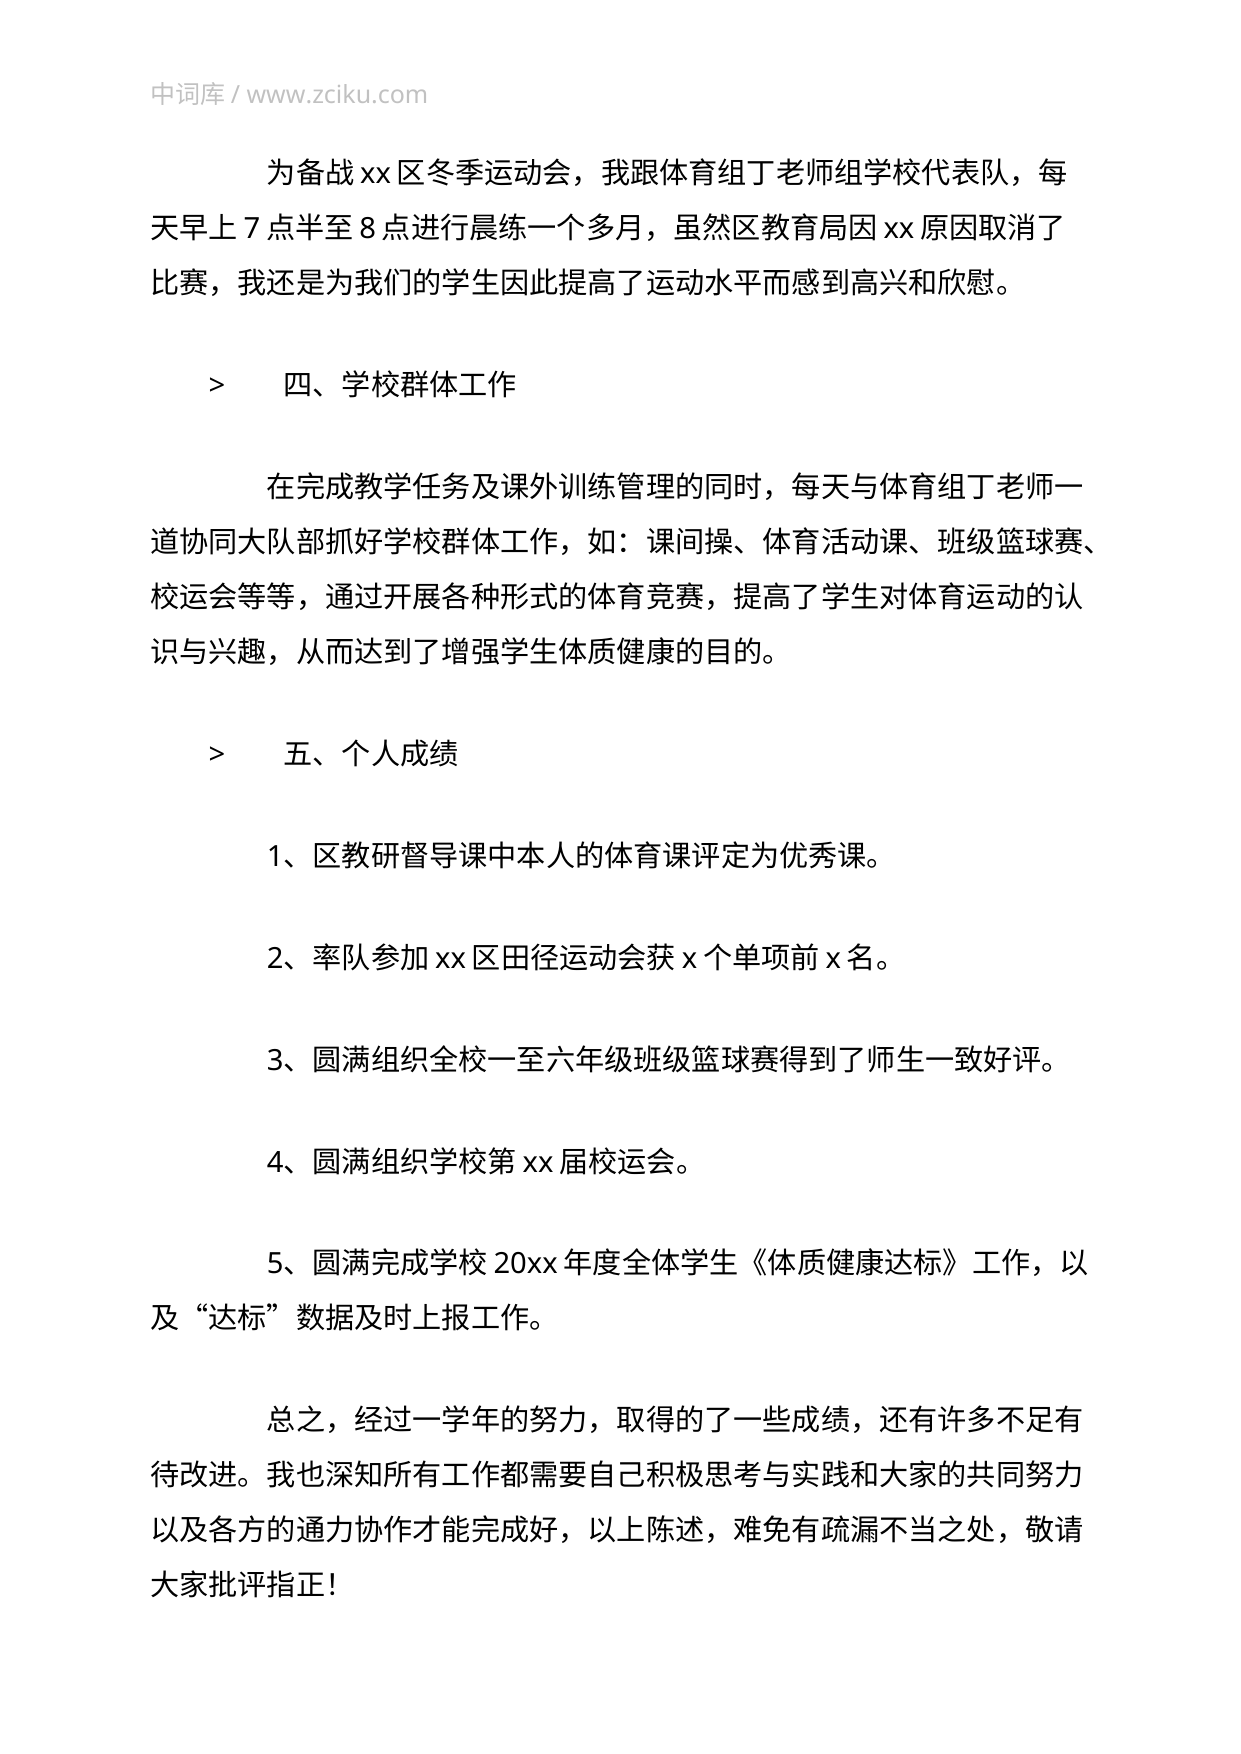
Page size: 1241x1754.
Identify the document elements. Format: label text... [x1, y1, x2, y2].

text > 四、学校群体工作 [150, 362, 1090, 404]
text 4、圆满组织学校第xx届校运会。 [150, 1138, 1090, 1181]
text 1、区教研督导课中本人的体育课评定为优秀课。 [150, 832, 1090, 874]
text 在完成教学任务及课外训练管理的同时，每天与体育组丁老师一道协同大队部抓好学校群体工作，如：课间操、体育活动课、班级篮球赛、校运会等等，通过开展各种形式的体育竞赛，提高了学生对体育运动的认识与兴趣，从而达到了增强学生体质健康的目的。 [150, 464, 1090, 671]
text 为备战xx区冬季运动会，我跟体育组丁老师组学校代表队，每天早上7点半至8点进行晨练一个多月，虽然区教育局因xx原因取消了比赛，我还是为我们的学生因此提高了运动水平而感到高兴和欣慰。 [150, 150, 1090, 302]
text 2、率队参加xx区田径运动会获x个单项前x名。 [150, 934, 1090, 977]
text 3、圆满组织全校一至六年级班级篮球赛得到了师生一致好评。 [150, 1036, 1090, 1078]
text 总之，经过一学年的努力，取得的了一些成绩，还有许多不足有待改进。我也深知所有工作都需要自己积极思考与实践和大家的共同努力以及各方的通力协作才能完成好，以上陈述，难免有疏漏不当之处，敬请大家批评指正！ [150, 1397, 1090, 1604]
text 5、圆满完成学校20xx年度全体学生《体质健康达标》工作，以及“达标”数据及时上报工作。 [150, 1240, 1090, 1337]
text > 五、个人成绩 [150, 730, 1090, 773]
